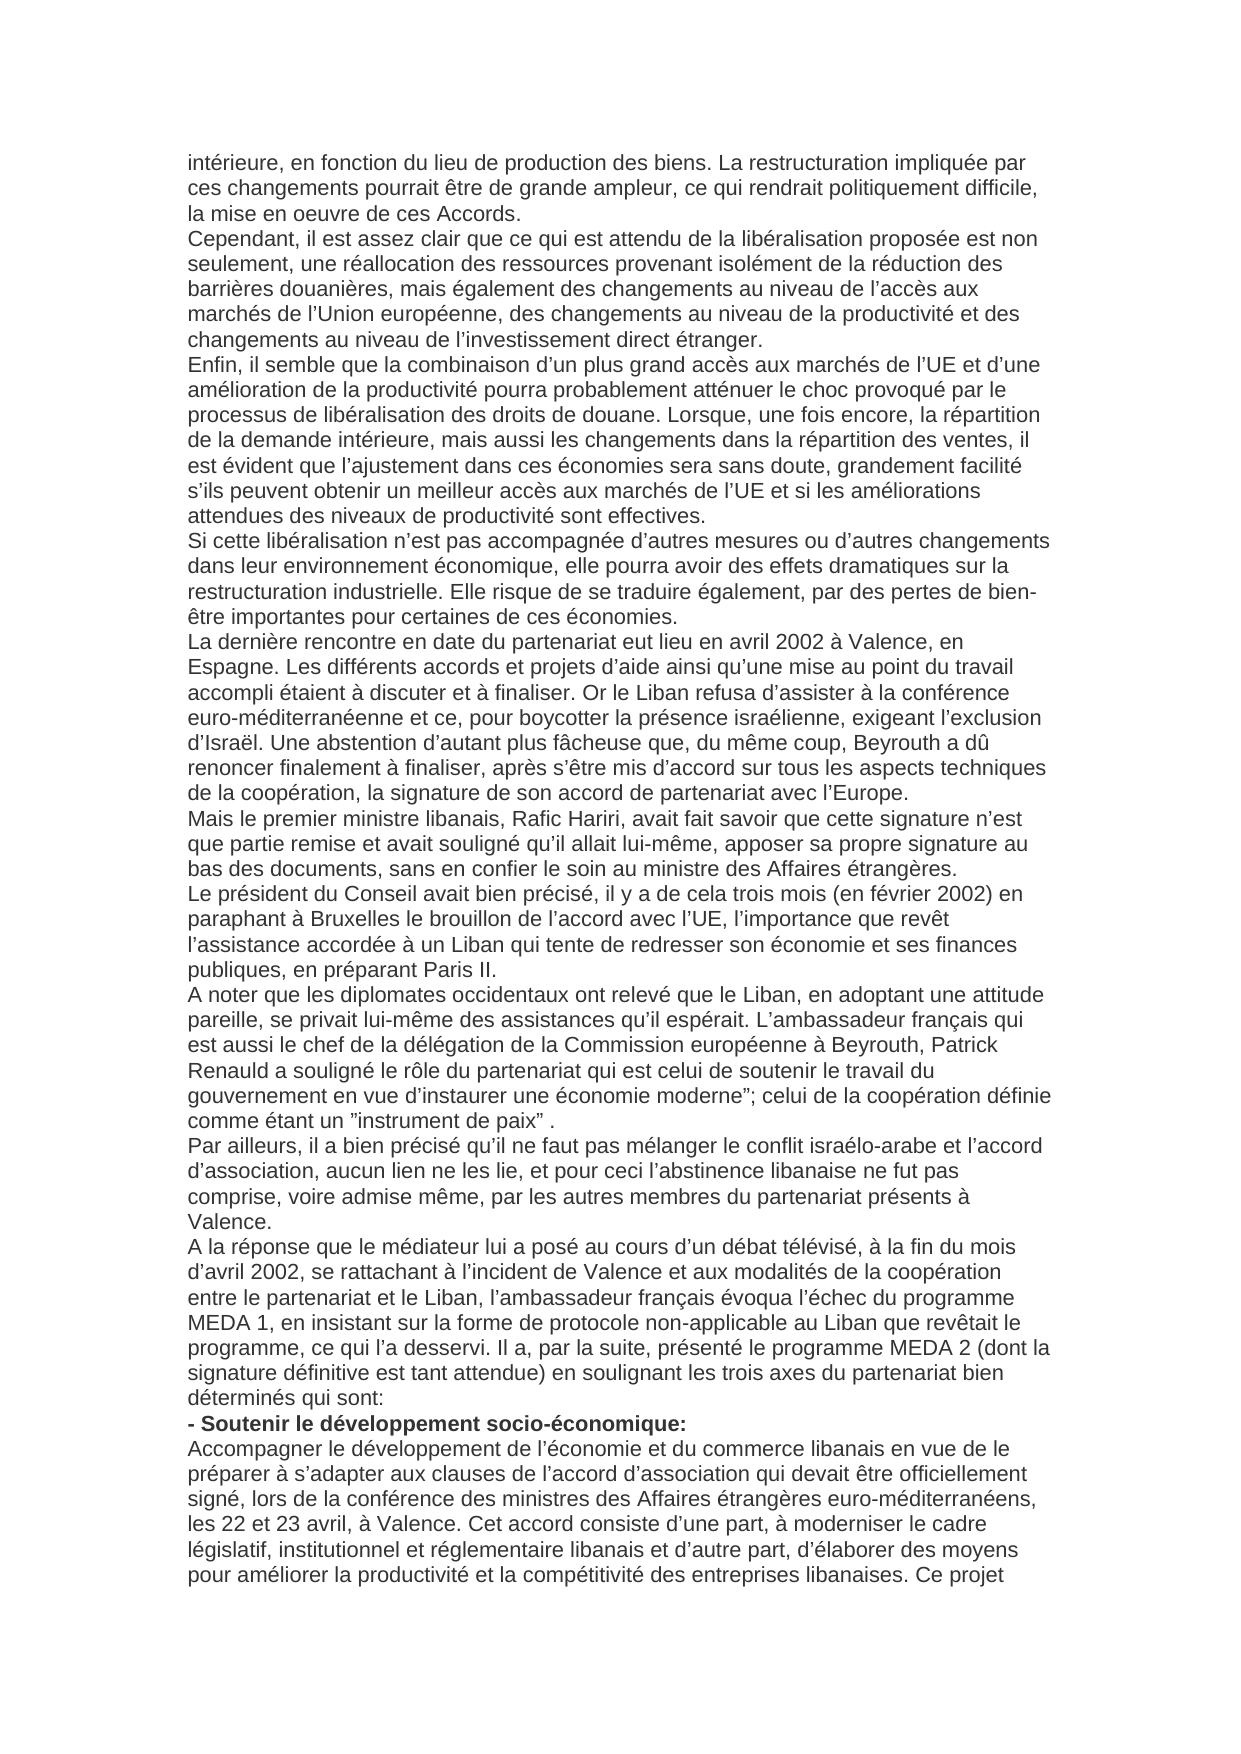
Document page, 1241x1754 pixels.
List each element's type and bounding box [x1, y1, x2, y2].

text [187, 150, 1053, 1410]
text [187, 1410, 1053, 1587]
